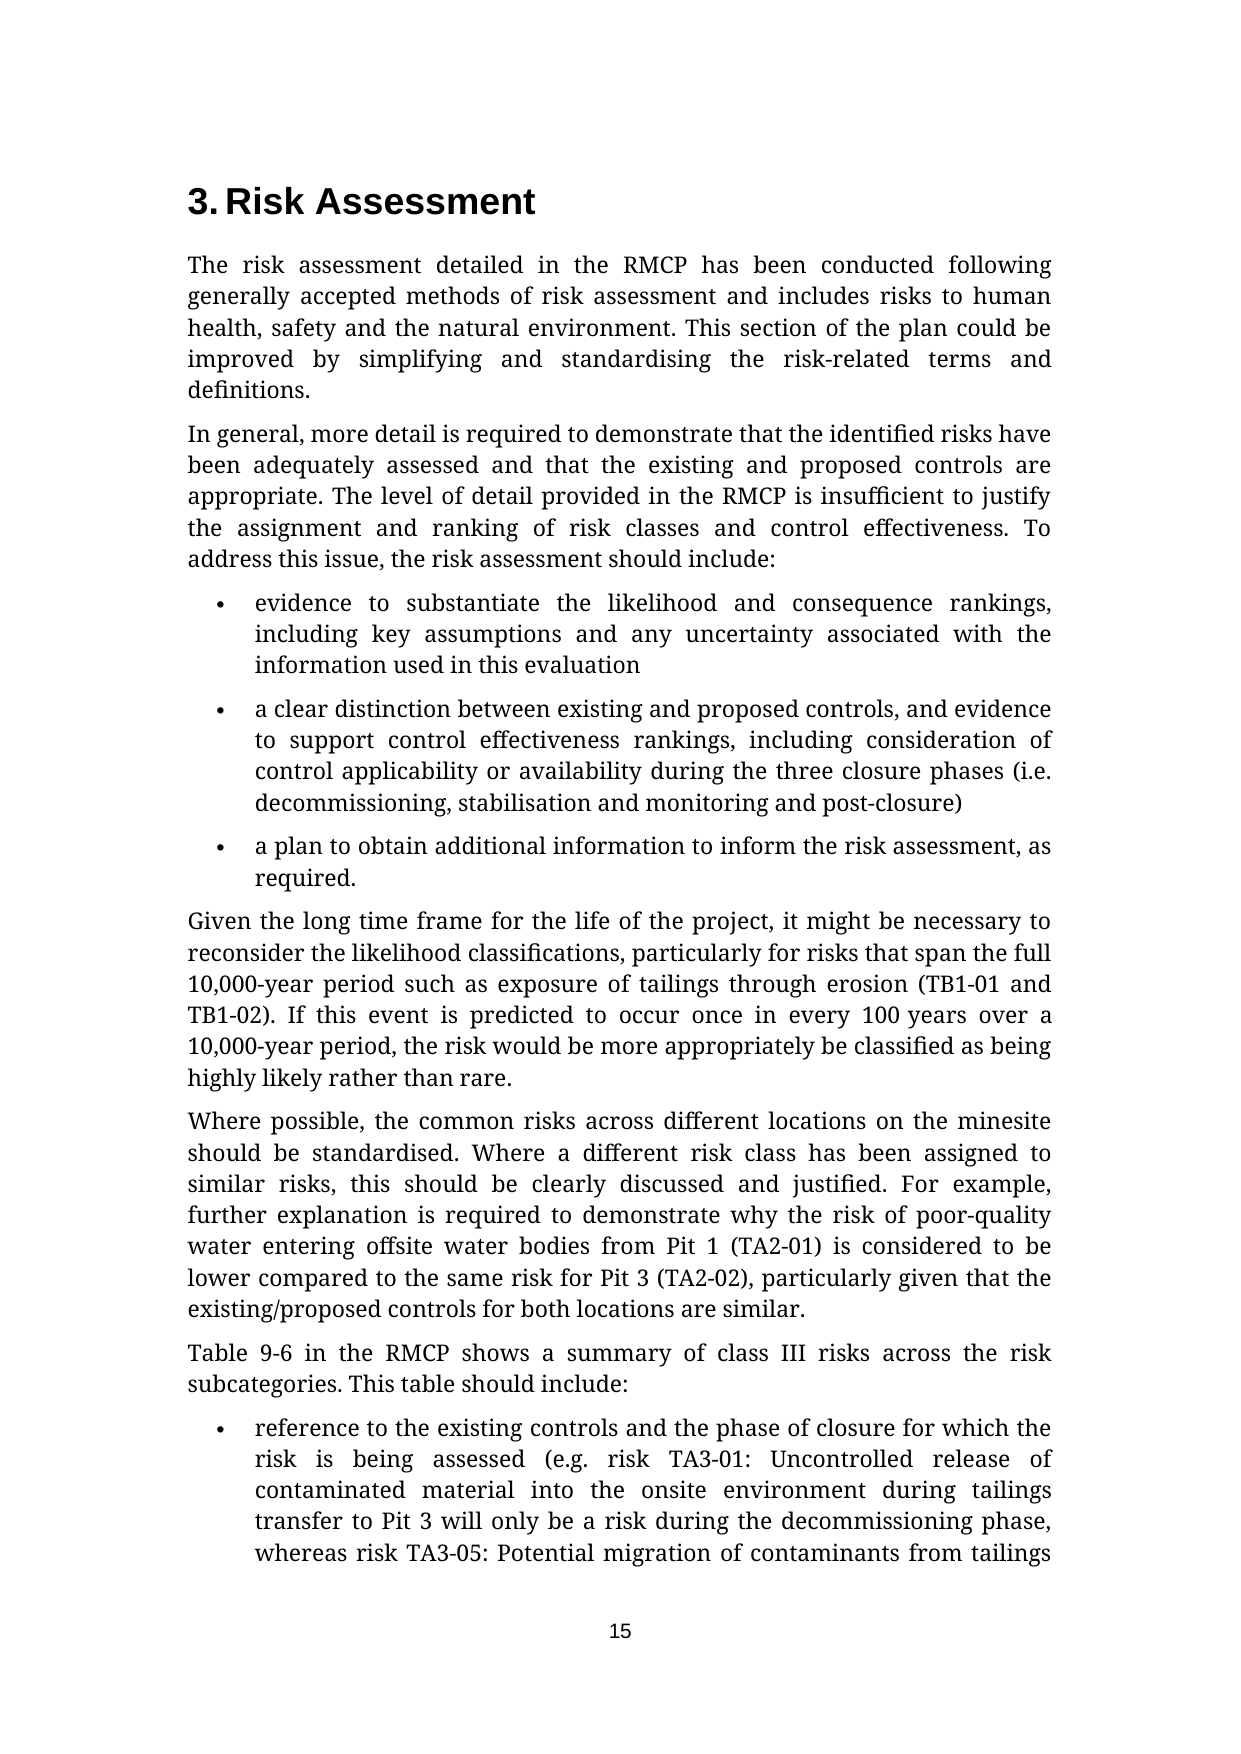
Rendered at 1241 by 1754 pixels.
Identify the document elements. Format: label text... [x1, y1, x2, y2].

list a plan to obtain additional information to inform the risk assessment, as required. [217, 830, 1053, 893]
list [217, 1411, 1053, 1568]
text In general, more detail is required to demonstrate that the identified risks have been adequately assessed and that the existing and proposed controls are appropriate. The level of detail provided in the RMCP is insufficient to justify the assignment and ranking of risk classes and control effectiveness. To address this issue, the risk assessment should include: [187, 418, 1053, 574]
list a clear distinction between existing and proposed controls, and evidence to support control effectiveness rankings, including consideration of control applicability or availability during the three closure phases (i.e. decommissioning, stabilisation and monitoring and post-closure) [217, 693, 1053, 818]
text Where possible, the common risks across different locations on the minesite should be standardised. Where a different risk class has been assigned to similar risks, this should be clearly discussed and justified. For example, further explanation is required to demonstrate why the risk of poor-quality water entering offsite water bodies from Pit 1 (TA2-01) is considered to be lower compared to the same risk for Pit 3 (TA2-02), particularly given that the existing/proposed controls for both locations are similar. [187, 1105, 1053, 1324]
list evidence to substantiate the likelihood and consequence rankings, including key assumptions and any uncertainty associated with the information used in this evaluation [217, 586, 1053, 680]
text Given the long time frame for the life of the project, it might be necessary to reconsider the likelihood classifications, particularly for risks that span the full 10,000-year period such as exposure of tailings through erosion (TB1-01 and TB1-02). If this event is predicted to occur once in every 100 years over a 10,000-year period, the risk would be more appropriately be classified as being highly likely rather than rare. [187, 905, 1053, 1093]
text The risk assessment detailed in the RMCP has been conducted following generally accepted methods of risk assessment and includes risks to human health, safety and the natural environment. This section of the plan could be improved by simplifying and standardising the risk-related terms and definitions. [187, 249, 1053, 405]
text Table 9-6 in the RMCP shows a summary of class III risks across the risk subcategories. This table should include: [187, 1336, 1053, 1399]
subtitle Risk Assessment [187, 175, 1053, 224]
